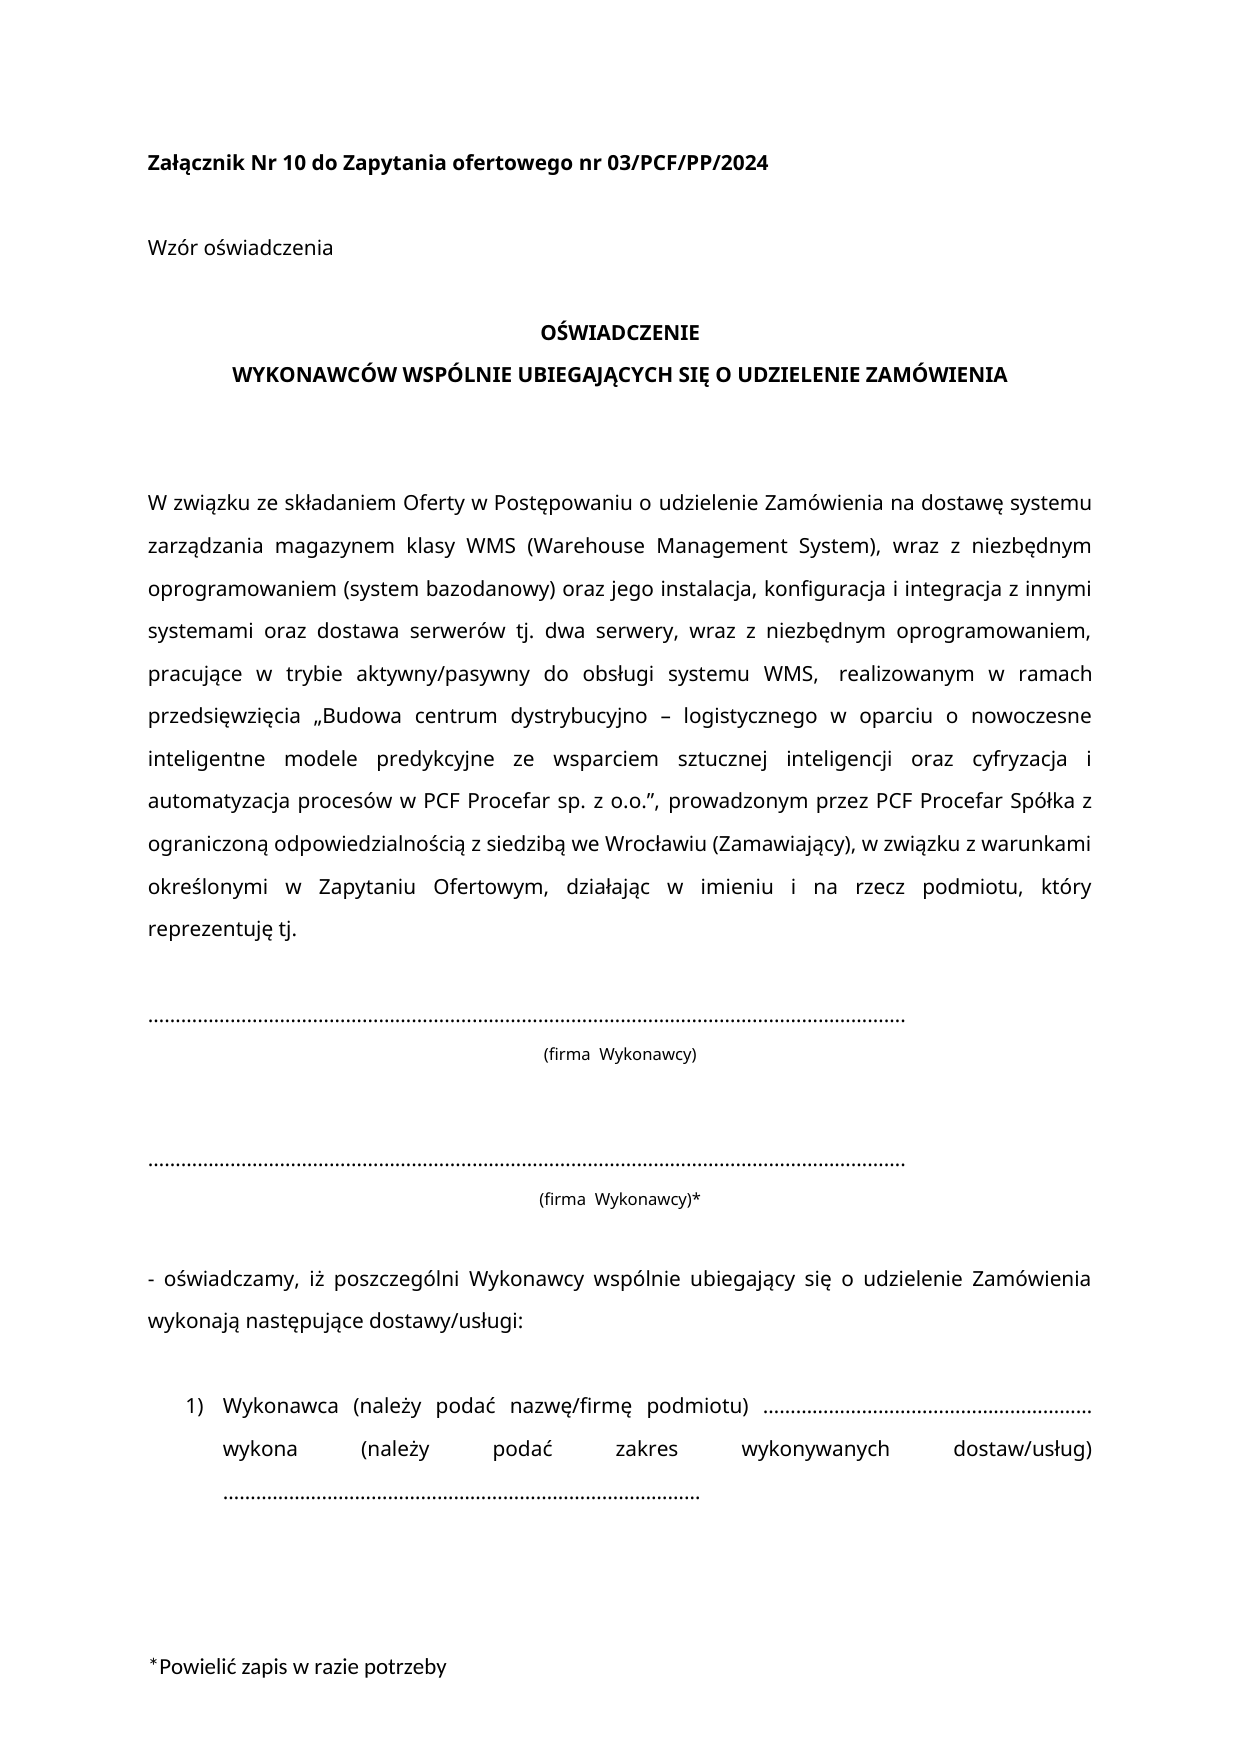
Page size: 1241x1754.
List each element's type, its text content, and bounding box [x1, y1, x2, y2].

text (firma Wykonawcy)* [148, 1187, 1093, 1210]
text …………………………………………………..……………………………………………………………………. [148, 1144, 1093, 1173]
text W związku ze składaniem Oferty w Postępowaniu o udzielenie Zamówienia na dostawę systemu zarządzania magazynem klasy WMS (Warehouse Management System), wraz z niezbędnym oprogramowaniem (system bazodanowy) oraz jego instalacja, konfiguracja i integracja z innymi systemami oraz dostawa serwerów tj. dwa serwery, wraz z niezbędnym oprogramowaniem, pracujące w trybie aktywny/pasywny do obsługi systemu WMS, realizowanym w ramach przedsięwzięcia „Budowa centrum dystrybucyjno – logistycznego w oparciu o nowoczesne inteligentne modele predykcyjne ze wsparciem sztucznej inteligencji oraz cyfryzacja i automatyzacja procesów w PCF Procefar sp. z o.o.”, prowadzonym przez PCF Procefar Spółka z ograniczoną odpowiedzialnością z siedzibą we Wrocławiu (Zamawiający), w związku z warunkami określonymi w Zapytaniu Ofertowym, działając w imieniu i na rzecz podmiotu, który reprezentuję tj. [148, 488, 1093, 943]
text Wzór oświadczenia [148, 233, 1093, 261]
text …………………………………………………..……………………………………………………………………. [148, 1000, 1093, 1028]
text (firma Wykonawcy) [148, 1042, 1093, 1065]
text OŚWIADCZENIE [148, 318, 1093, 346]
list Wykonawca (należy podać nazwę/firmę podmiotu) …………………………………………………… wykona (należy podać zakres wykonywanych dostaw/usług) …………………………………………………………………………… [185, 1392, 1093, 1505]
text - oświadczamy, iż poszczególni Wykonawcy wspólnie ubiegający się o udzielenie Zamówienia wykonają następujące dostawy/usługi: [148, 1264, 1093, 1335]
text Załącznik Nr 10 do Zapytania ofertowego nr 03/PCF/PP/2024 [148, 148, 1093, 176]
text WYKONAWCÓW WSPÓLNIE UBIEGAJĄCYCH SIĘ O UDZIELENIE ZAMÓWIENIA [148, 361, 1093, 389]
